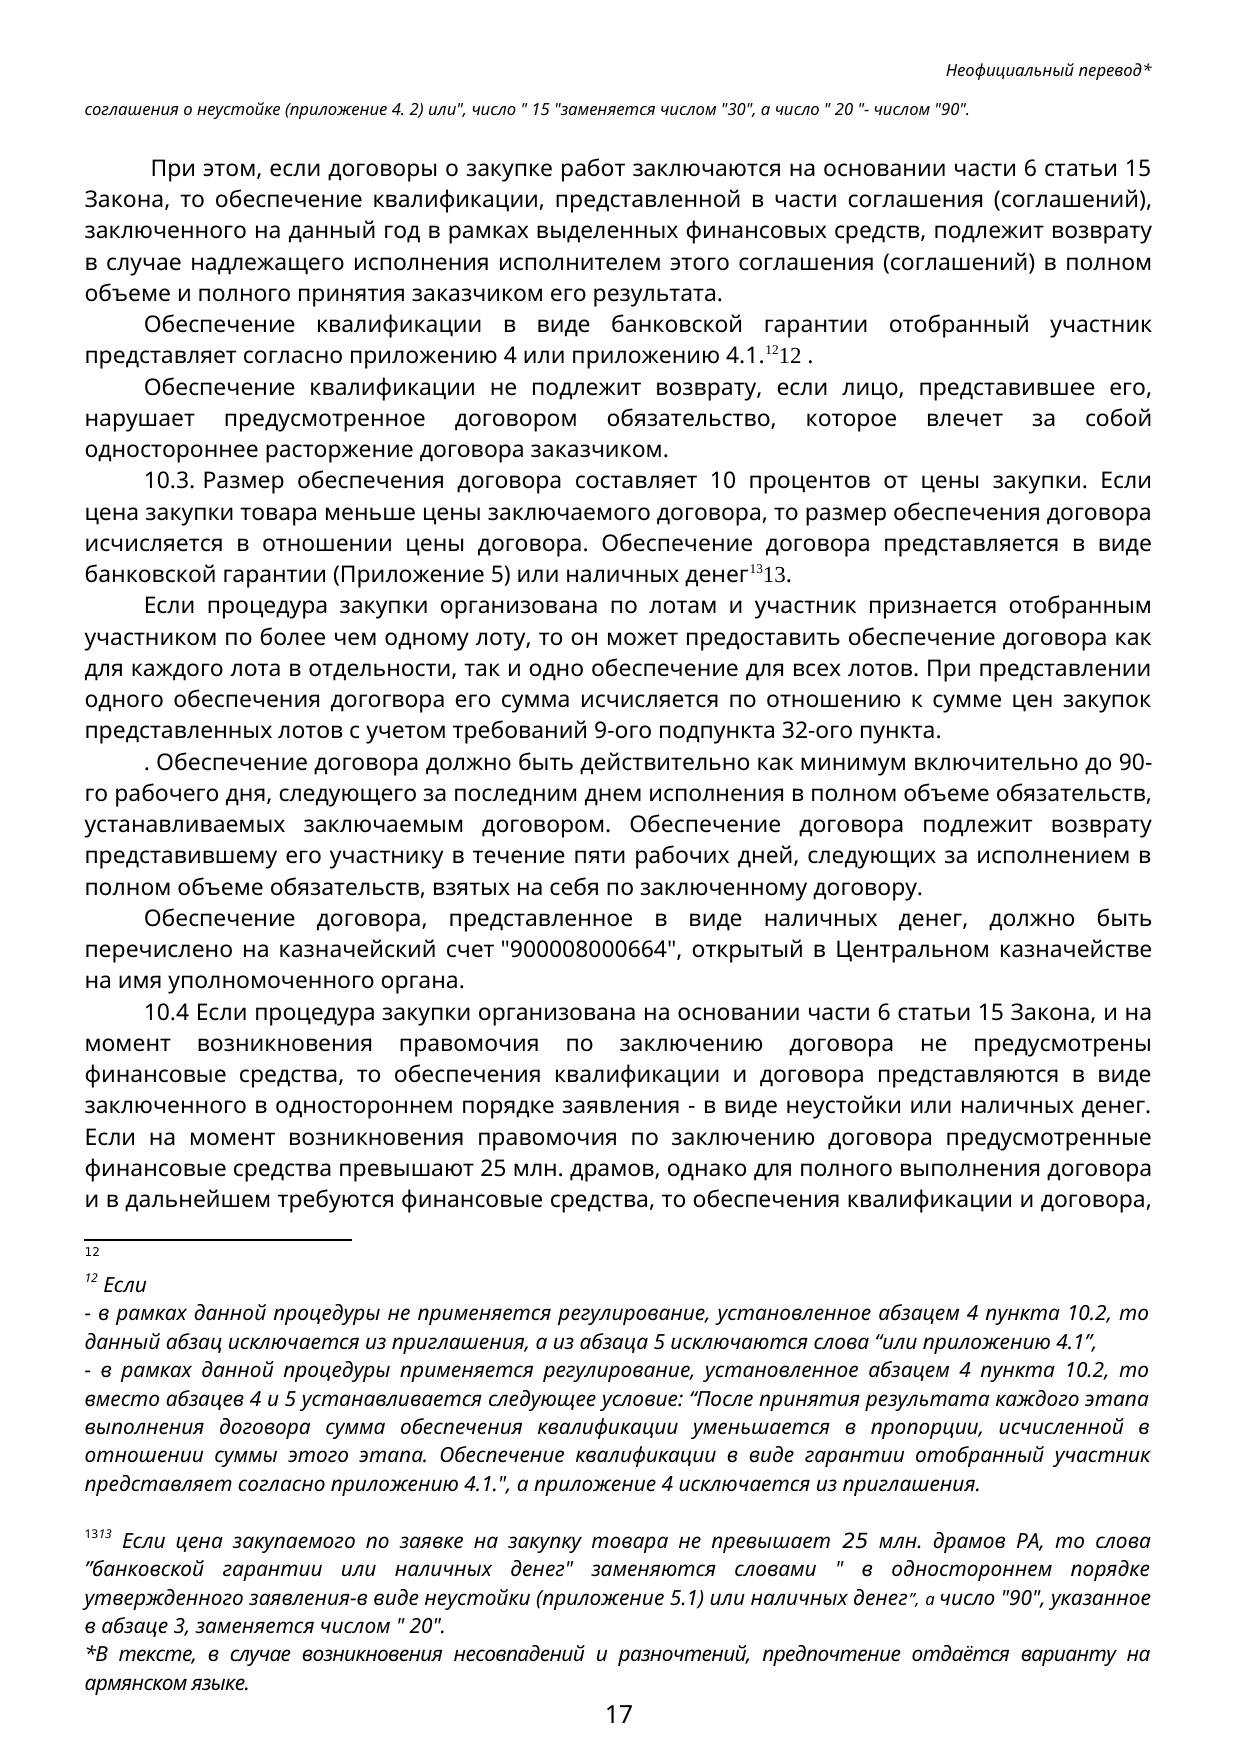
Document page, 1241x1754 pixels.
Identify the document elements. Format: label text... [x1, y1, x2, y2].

text 10.4 Если процедура закупки организована на основании части 6 статьи 15 Закона, и на момент возникновения правомочия по заключению договора не предусмотрены финансовые средства, то обеспечения квалификации и договора представляются в виде заключенного в одностороннем порядке заявления - в виде неустойки или наличных денег. Если на момент возникновения правомочия по заключению договора предусмотренные финансовые средства превышают 25 млн. драмов, однако для полного выполнения договора и в дальнейшем требуются финансовые средства, то обеспечения квалификации и договора, по части выделенных финансовых средств, представляется в виде банковской гарантии или наличных денег, а по части требуемых финансовых средств-в одностороннем порядке утвержденного заявления-в виде неустойки или наличных денег [84, 996, 1153, 1214]
text Обеспечение договора, представленное в виде наличных денег, должно быть перечислено на казначейский счет "900008000664", открытый в Центральном казначействе на имя уполномоченного органа. [84, 902, 1153, 996]
text Обеспечение квалификации в виде банковской гарантии отобранный участник представляет согласно приложению 4 или приложению 4.1.12 . [84, 308, 1153, 371]
text Если процедура закупки организована по лотам и участник признается отобранным участником по более чем одному лоту, то он может предоставить обеспечение договора как для каждого лота в отдельности, так и одно обеспечение для всех лотов. При представлении одного обеспечения догогвора его сумма исчисляется по отношению к сумме цен закупок представленных лотов с учетом требований 9-ого подпункта 32-ого пункта. [84, 589, 1153, 746]
text При этом, если договоры о закупке работ заключаются на основании части 6 статьи 15 Закона, то обеспечение квалификации, представленной в части соглашения (соглашений), заключенного на данный год в рамках выделенных финансовых средств, подлежит возврату в случае надлежащего исполнения исполнителем этого соглашения (соглашений) в полном объеме и полного принятия заказчиком его результата. [84, 152, 1153, 308]
text Обеспечение квалификации не подлежит возврату, если лицо, представившее его, нарушает предусмотренное договором обязательство, которое влечет за собой одностороннее расторжение договора заказчиком. [84, 371, 1153, 464]
text 10.3. Размер обеспечения договора составляет 10 процентов от цены закупки. Если цена закупки товара меньше цены заключаемого договора, то размер обеспечения договора исчисляется в отношении цены договора. Обеспечение договора представляется в виде банковской гарантии (Приложение 5) или наличных денег13. [84, 464, 1153, 589]
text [84, 98, 1153, 121]
text . Обеспечение договора должно быть действительно как минимум включительно до 90-го рабочего дня, следующего за последним днем исполнения в полном объеме обязательств, устанавливаемых заключаемым договором. Обеспечение договора подлежит возврату представившему его участнику в течение пяти рабочих дней, следующих за исполнением в полном объеме обязательств, взятых на себя по заключенному договору. [84, 746, 1153, 902]
